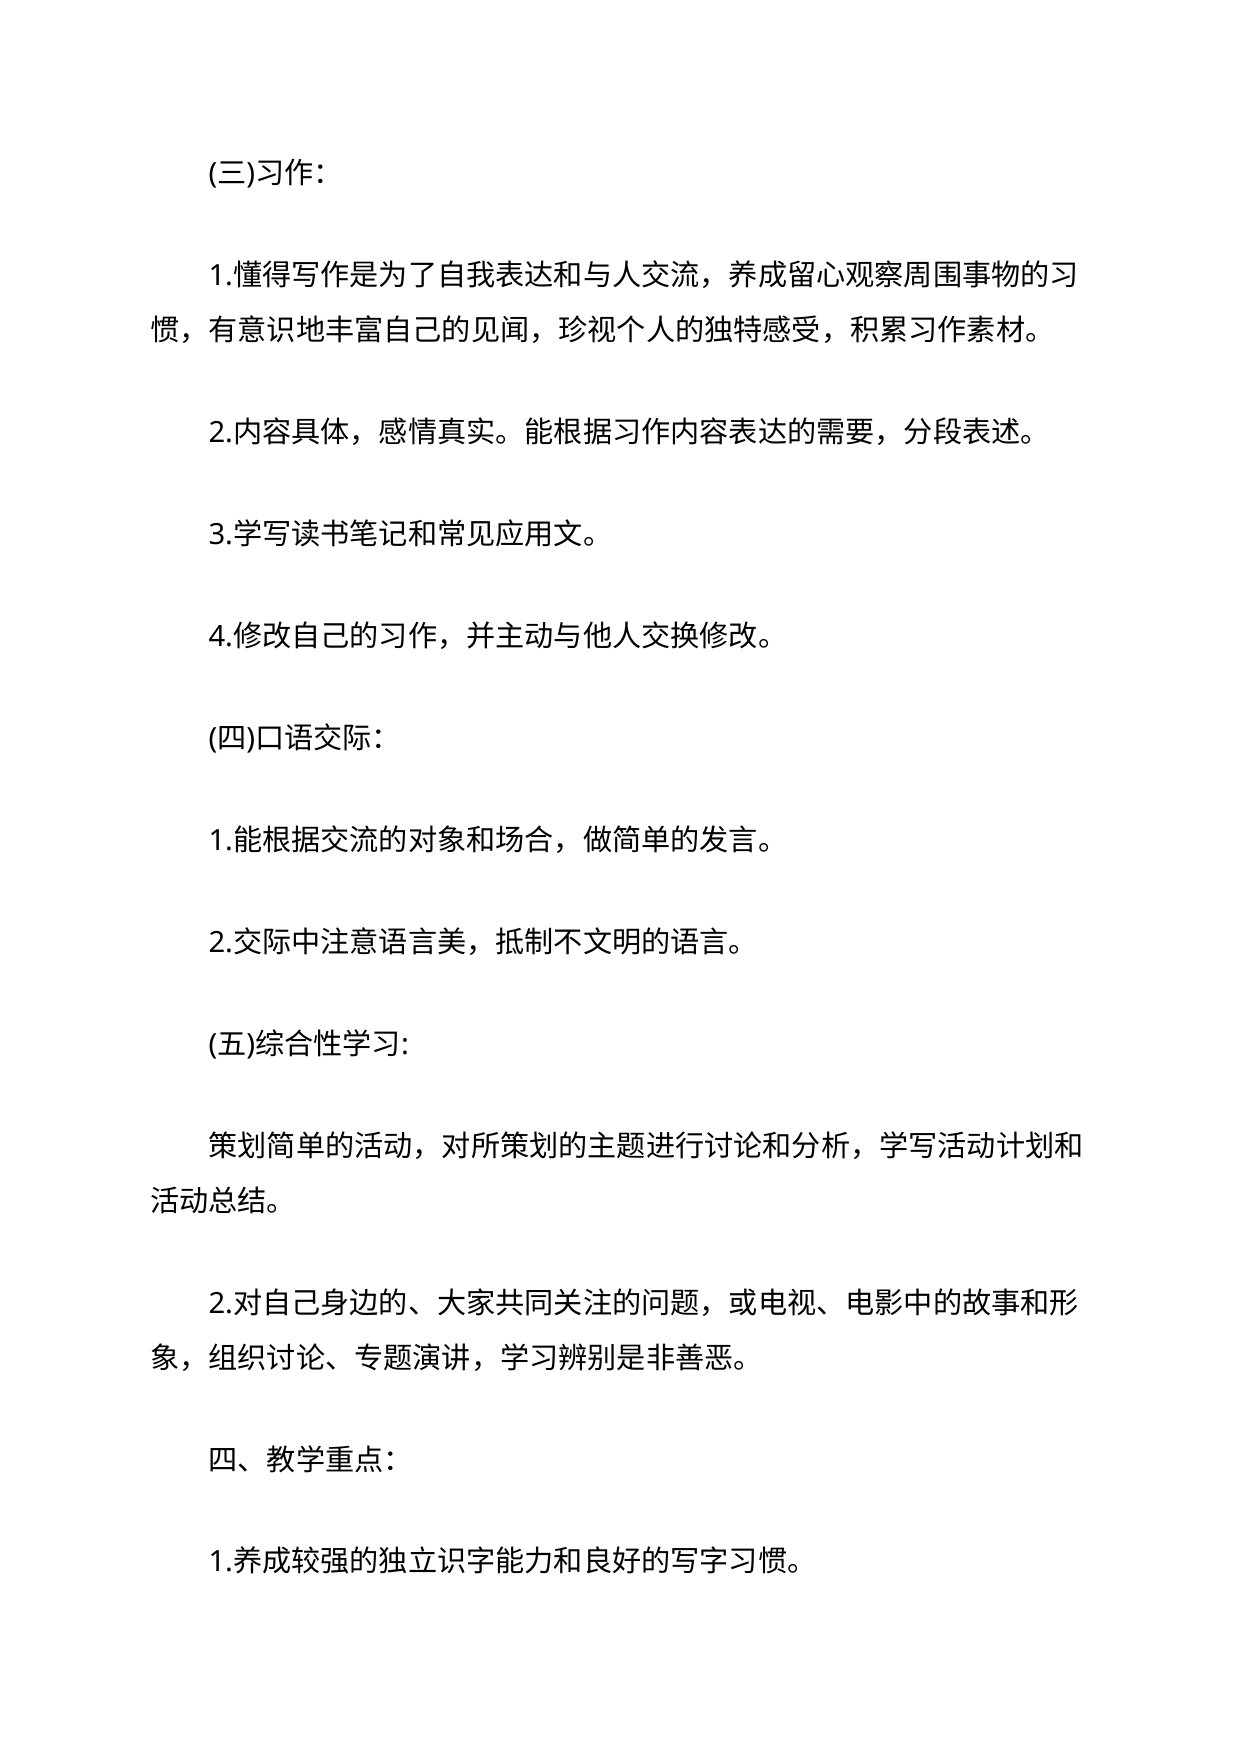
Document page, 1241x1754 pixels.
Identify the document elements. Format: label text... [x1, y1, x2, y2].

text 3.学写读书笔记和常见应用文。 [150, 511, 1090, 553]
text 策划简单的活动，对所策划的主题进行讨论和分析，学写活动计划和活动总结。 [150, 1123, 1090, 1220]
text 1.懂得写作是为了自我表达和与人交流，养成留心观察周围事物的习惯，有意识地丰富自己的见闻，珍视个人的独特感受，积累习作素材。 [150, 252, 1090, 349]
text 2.内容具体，感情真实。能根据习作内容表达的需要，分段表述。 [150, 409, 1090, 451]
text 2.交际中注意语言美，抵制不文明的语言。 [150, 919, 1090, 961]
text 1.养成较强的独立识字能力和良好的写字习惯。 [150, 1538, 1090, 1580]
text 四、教学重点： [150, 1436, 1090, 1478]
text (三)习作： [150, 150, 1090, 192]
text (五)综合性学习: [150, 1021, 1090, 1063]
text (四)口语交际： [150, 715, 1090, 757]
text 4.修改自己的习作，并主动与他人交换修改。 [150, 613, 1090, 655]
text 1.能根据交流的对象和场合，做简单的发言。 [150, 817, 1090, 859]
text 2.对自己身边的、大家共同关注的问题，或电视、电影中的故事和形象，组织讨论、专题演讲，学习辨别是非善恶。 [150, 1279, 1090, 1377]
